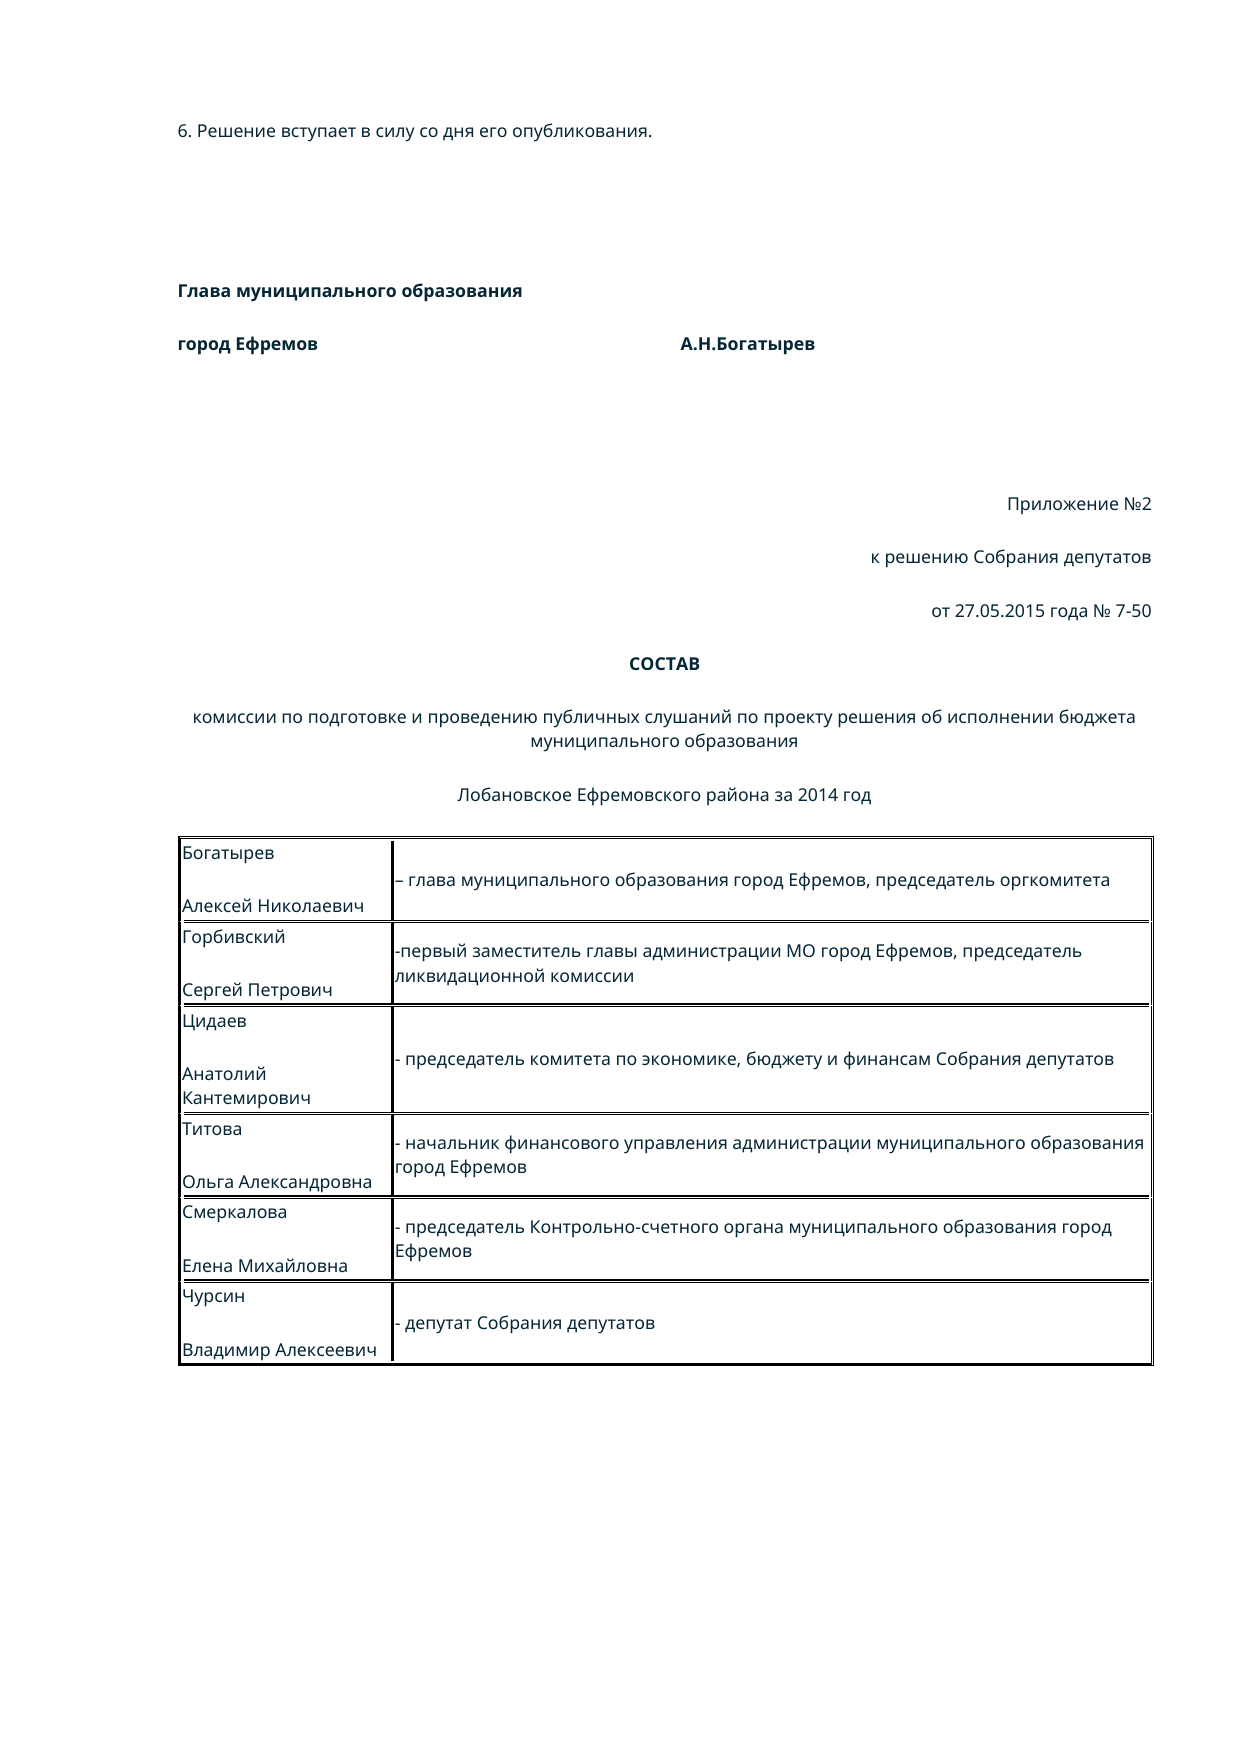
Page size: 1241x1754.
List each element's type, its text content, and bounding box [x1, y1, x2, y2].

text к решению Собрания депутатов [177, 545, 1152, 569]
table_cell - председатель комитета по экономике, бюджету и финансам Собрания депутатов [394, 1003, 1151, 1111]
table_cell Горбивский Сергей Петрович [181, 920, 391, 1003]
text Приложение №2 [177, 491, 1152, 516]
table_header – глава муниципального образования город Ефремов, председатель оргкомитета [392, 839, 1151, 919]
table_header Богатырев Алексей Николаевич [181, 839, 392, 919]
table_cell - председатель Контрольно-счетного органа муниципального образования город Ефремов [394, 1195, 1151, 1279]
table_cell Титова Ольга Александровна [181, 1111, 391, 1195]
text комиссии по подготовке и проведению публичных слушаний по проекту решения об исполнении бюджета муниципального образования [177, 705, 1152, 753]
text город Ефремов А.Н.Богатырев [177, 331, 1152, 356]
table_cell Чурсин Владимир Алексеевич [181, 1279, 392, 1363]
text Лобановское Ефремовского района за 2014 год [177, 782, 1152, 806]
table_cell Смеркалова Елена Михайловна [181, 1195, 391, 1279]
table_cell - начальник финансового управления администрации муниципального образования город Ефремов [394, 1111, 1151, 1195]
table_cell Цидаев Анатолий Кантемирович [181, 1003, 391, 1111]
table_cell -первый заместитель главы администрации МО город Ефремов, председатель ликвидационной комиссии [394, 920, 1151, 1003]
text СОСТАВ [177, 651, 1152, 676]
text от 27.05.2015 года № 7-50 [177, 598, 1152, 622]
text Глава муниципального образования [177, 278, 1152, 302]
table_cell - депутат Собрания депутатов [392, 1279, 1151, 1363]
text 6. Решение вступает в силу со дня его опубликования. [177, 118, 1152, 142]
